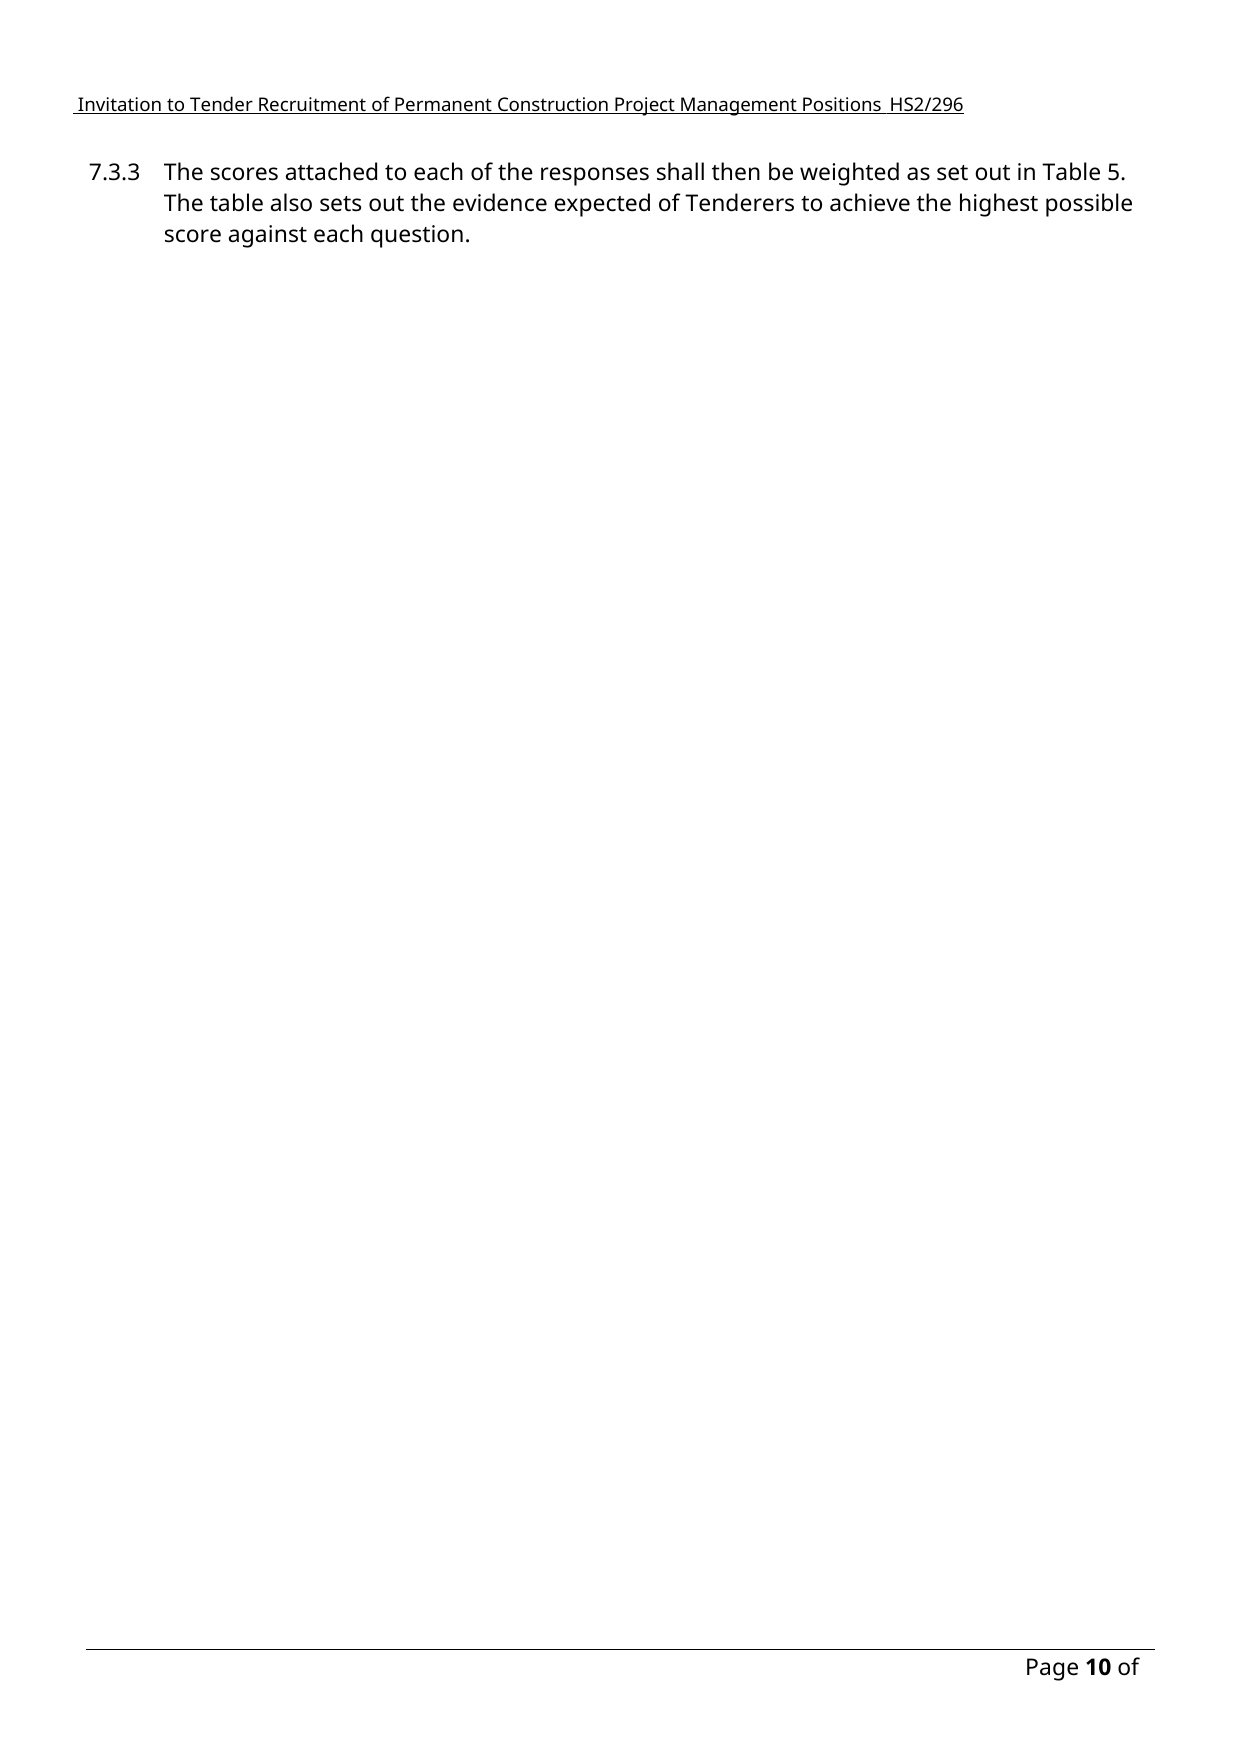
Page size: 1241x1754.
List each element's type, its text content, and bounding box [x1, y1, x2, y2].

list The scores attached to each of the responses shall then be weighted as set out in Table 5. The table also sets out the evidence expected of Tenderers to achieve the highest possible score against each question. [89, 156, 1146, 249]
